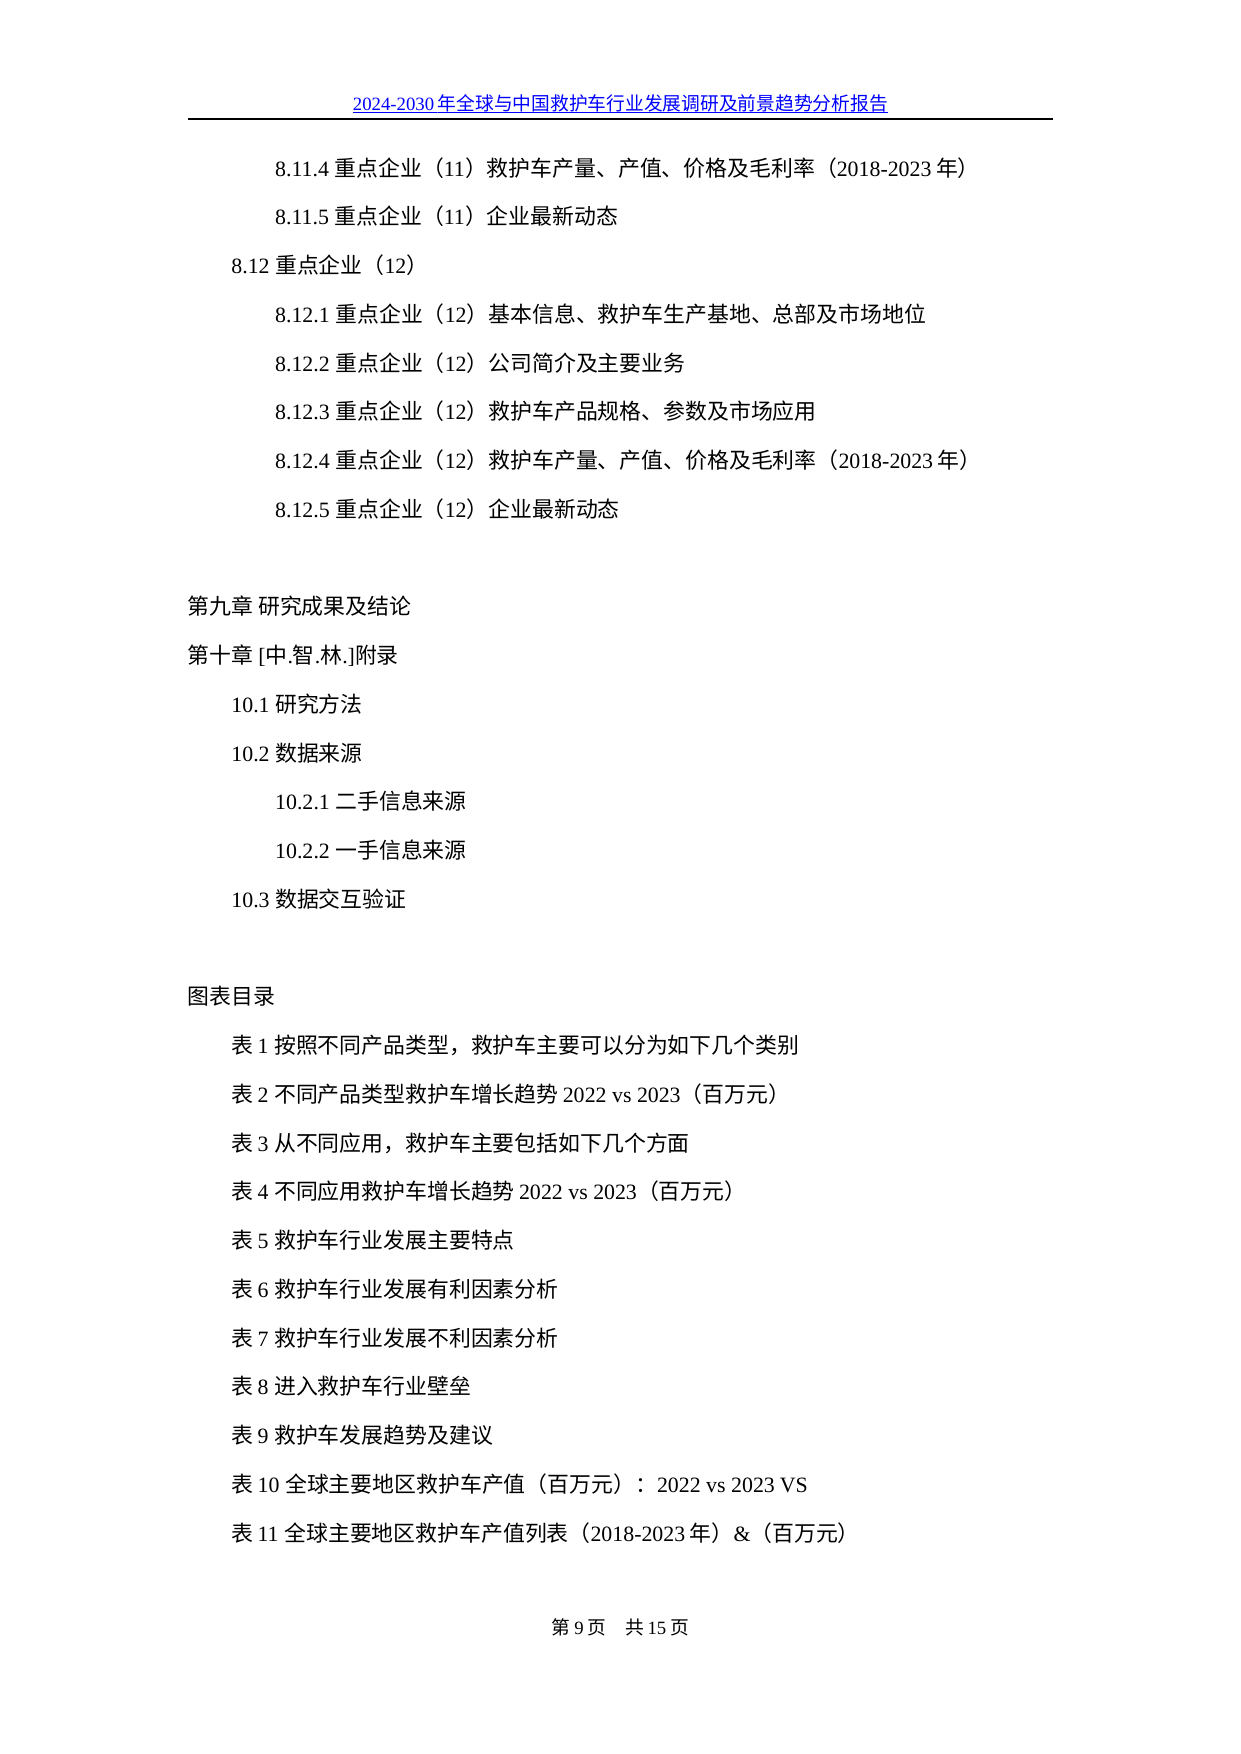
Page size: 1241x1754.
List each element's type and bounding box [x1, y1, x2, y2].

text [187, 150, 1053, 1548]
